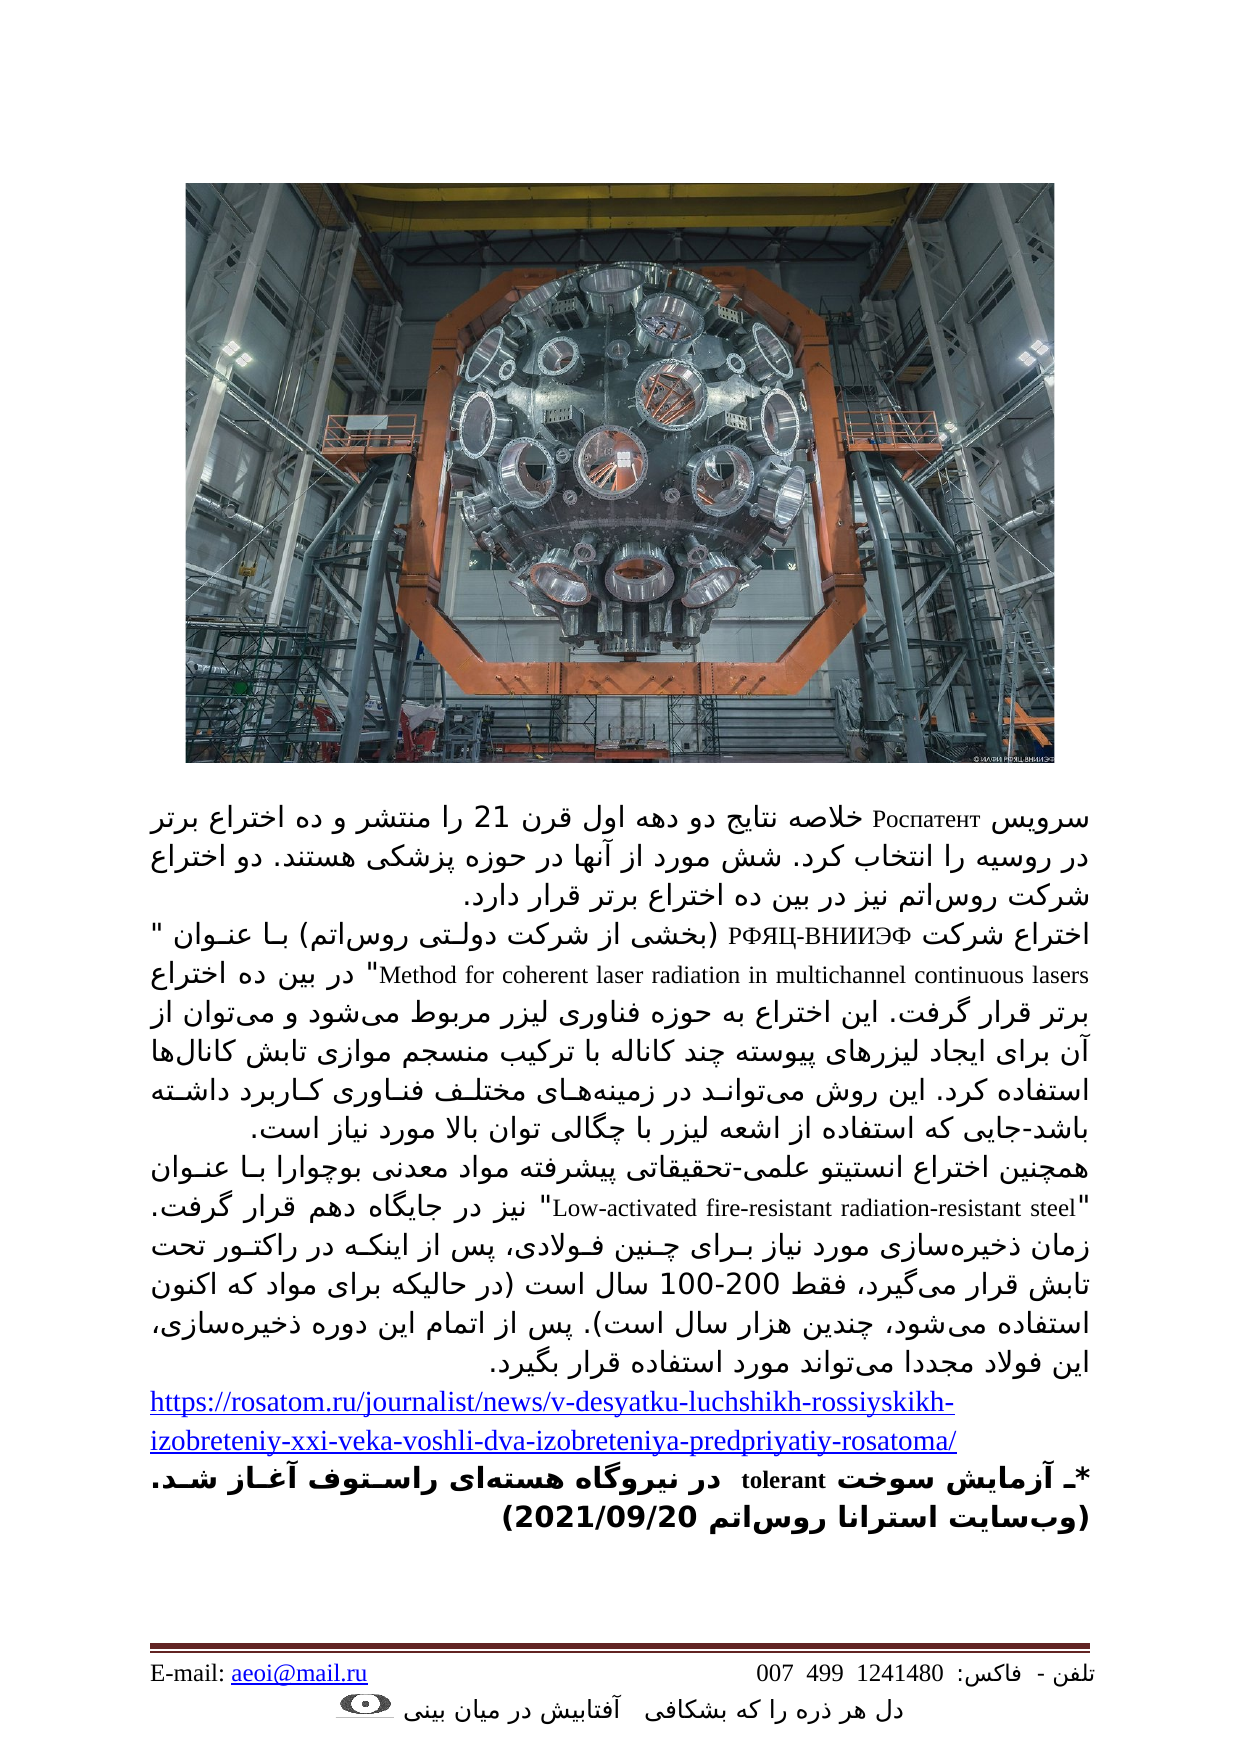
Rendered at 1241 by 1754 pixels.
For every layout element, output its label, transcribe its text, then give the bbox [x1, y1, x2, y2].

text همچنین اختراع انستیتو علمی-تحقیقاتی پیشرفته مواد معدنی بوچوارا با عنوان "Low-activated fire-resistant radiation-resistant steel" نیز در جایگاه دهم قرار گرفت. زمان ذخیره‌سازی مورد نیاز برای چنین فولادی، پس از اینکه در راکتور تحت تابش قرار می‌گیرد، فقط 200-100 سال است (در حالیکه برای مواد که اکنون استفاده می‌شود، چندین هزار سال است). پس از اتمام این دوره ذخیره‌سازی، این فولاد مجددا می‌تواند مورد استفاده قرار بگیرد. [150, 1151, 1090, 1379]
text سرویس Роспатент خلاصه نتایج دو دهه اول قرن 21 را منتشر و ده اختراع برتر در روسیه را انتخاب کرد. شش مورد از آنها در حوزه پزشکی هستند. دو اختراع شرکت روس‌اتم نیز در بین ده اختراع برتر قرار دارد. [150, 800, 1090, 912]
picture [185, 183, 1055, 763]
text * آزمایش سوخت tolerant در نیروگاه هسته‌ای راستوف آغاز شد. (وب‌سایت استرانا روس‌اتم 2021/09/20) [150, 1462, 1090, 1534]
text https://rosatom.ru/journalist/news/v-desyatku-luchshikh-rossiyskikh-izobreteniy-xxi-veka-voshli-dva-izobreteniya-predpriyatiy-rosatoma/ [150, 1384, 1090, 1457]
picture [335, 1688, 395, 1718]
text اختراع شرکت РФЯЦ-ВНИИЭФ (بخشی از شرکت دولتی روس‌اتم) با عنوان "Method for coherent laser radiation in multichannel continuous lasers" در بین ده اختراع برتر قرار گرفت. این اختراع به حوزه فناوری لیزر مربوط می‌شود و می‌توان از آن برای ایجاد لیزرهای پیوسته چند کاناله با ترکیب منسجم موازی تابش کانال‌ها استفاده کرد. این روش می‌تواند در زمینه‌های مختلف فناوری کاربرد داشته باشد-جایی که استفاده از اشعه لیزر با چگالی توان بالا مورد نیاز است. [150, 917, 1090, 1146]
